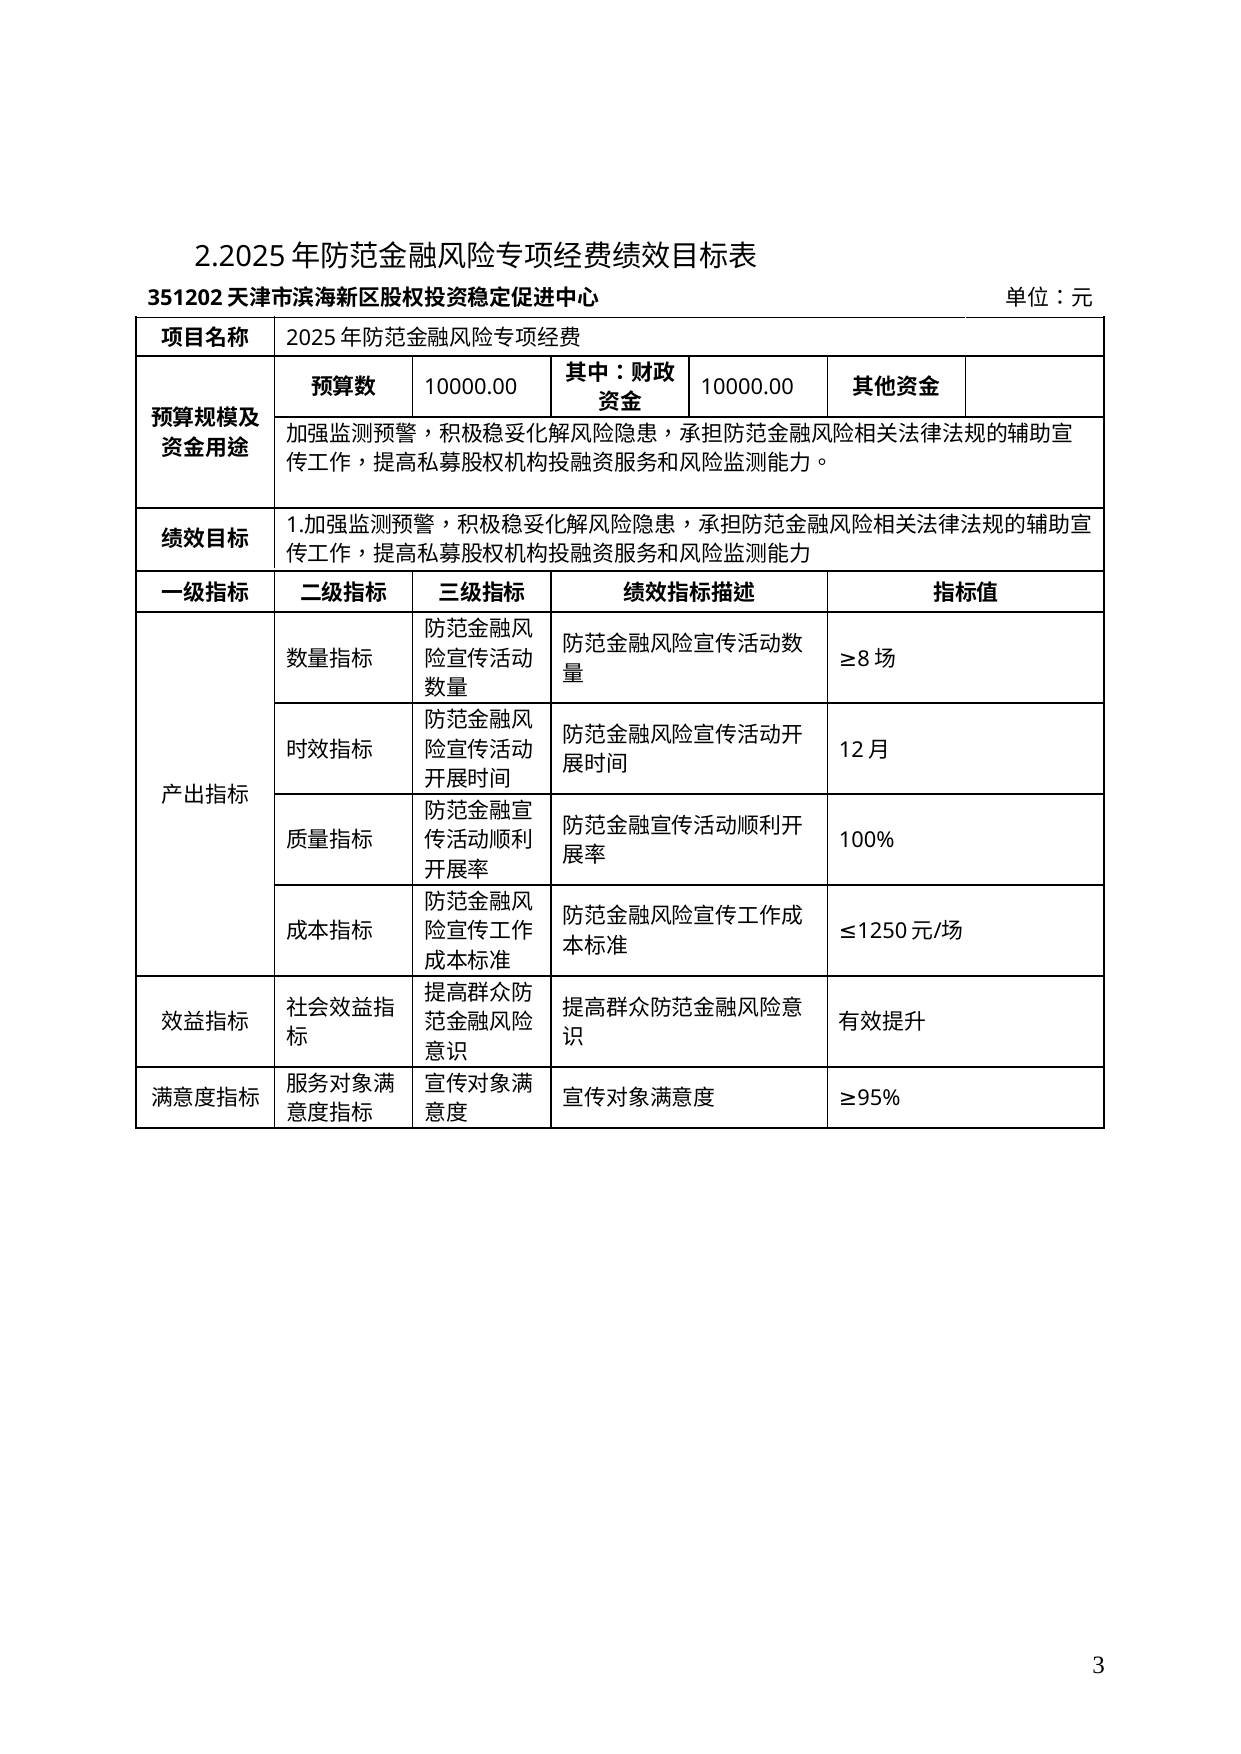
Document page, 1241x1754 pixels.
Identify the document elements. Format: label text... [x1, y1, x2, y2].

table_cell 成本指标 [275, 886, 412, 975]
table_cell 其他资金 [828, 357, 965, 416]
table_cell 防范金融风险宣传活动数量 [413, 613, 550, 702]
table_header 351202天津市滨海新区股权投资稳定促进中心 [137, 277, 965, 316]
table_cell 防范金融风险宣传活动数量 [552, 613, 827, 702]
table_cell 10000.00 [690, 357, 827, 416]
table_cell 防范金融风险宣传工作成本标准 [413, 886, 550, 975]
table_cell 宣传对象满意度 [413, 1068, 550, 1127]
table_cell ≥8场 [828, 613, 1103, 702]
table_cell 10000.00 [413, 357, 550, 416]
table_cell 质量指标 [275, 795, 412, 884]
table_cell 提高群众防范金融风险意识 [552, 977, 827, 1066]
table_cell 有效提升 [828, 977, 1103, 1066]
table_cell 防范金融风险宣传工作成本标准 [552, 886, 827, 975]
table_header 三级指标 [413, 572, 550, 611]
table_cell [966, 357, 1103, 416]
table_cell 2025年防范金融风险专项经费 [275, 318, 1103, 355]
table_cell 1.加强监测预警，积极稳妥化解风险隐患，承担防范金融风险相关法律法规的辅助宣传工作，提高私募股权机构投融资服务和风险监测能力 [275, 509, 1103, 568]
table_cell 产出指标 [137, 613, 274, 975]
table_cell 100% [828, 795, 1103, 884]
table_cell 防范金融风险宣传活动开展时间 [552, 704, 827, 793]
table_header 指标值 [828, 572, 1103, 611]
table_cell 其中：财政 资金 [552, 357, 688, 416]
table_header 一级指标 [137, 572, 274, 611]
table_cell 12月 [828, 704, 1103, 793]
table_cell 绩效目标 [137, 509, 274, 568]
table_cell 时效指标 [275, 704, 412, 793]
table_cell 预算数 [275, 357, 412, 416]
table_cell 效益指标 [137, 977, 274, 1066]
table_cell 服务对象满意度指标 [275, 1068, 412, 1127]
table_cell ≤1250元/场 [828, 886, 1103, 975]
table_cell 防范金融风险宣传活动开展时间 [413, 704, 550, 793]
table_header 单位：元 [966, 277, 1103, 316]
table_cell ≥95% [828, 1068, 1103, 1127]
table_cell 预算规模及资金用途 [137, 357, 274, 507]
table_cell 防范金融宣传活动顺利开展率 [413, 795, 550, 884]
text 2.2025年防范金融风险专项经费绩效目标表 [136, 235, 1104, 275]
table_cell 加强监测预警，积极稳妥化解风险隐患，承担防范金融风险相关法律法规的辅助宣传工作，提高私募股权机构投融资服务和风险监测能力。 [275, 418, 1103, 507]
table_cell 满意度指标 [137, 1068, 274, 1127]
table_cell 项目名称 [137, 318, 274, 355]
table_cell 提高群众防范金融风险意识 [413, 977, 550, 1066]
table_cell 防范金融宣传活动顺利开展率 [552, 795, 827, 884]
table_cell 宣传对象满意度 [552, 1068, 827, 1127]
table_header 绩效指标描述 [552, 572, 827, 611]
table_header 二级指标 [275, 572, 412, 611]
table_cell 数量指标 [275, 613, 412, 702]
table_cell 社会效益指标 [275, 977, 412, 1066]
